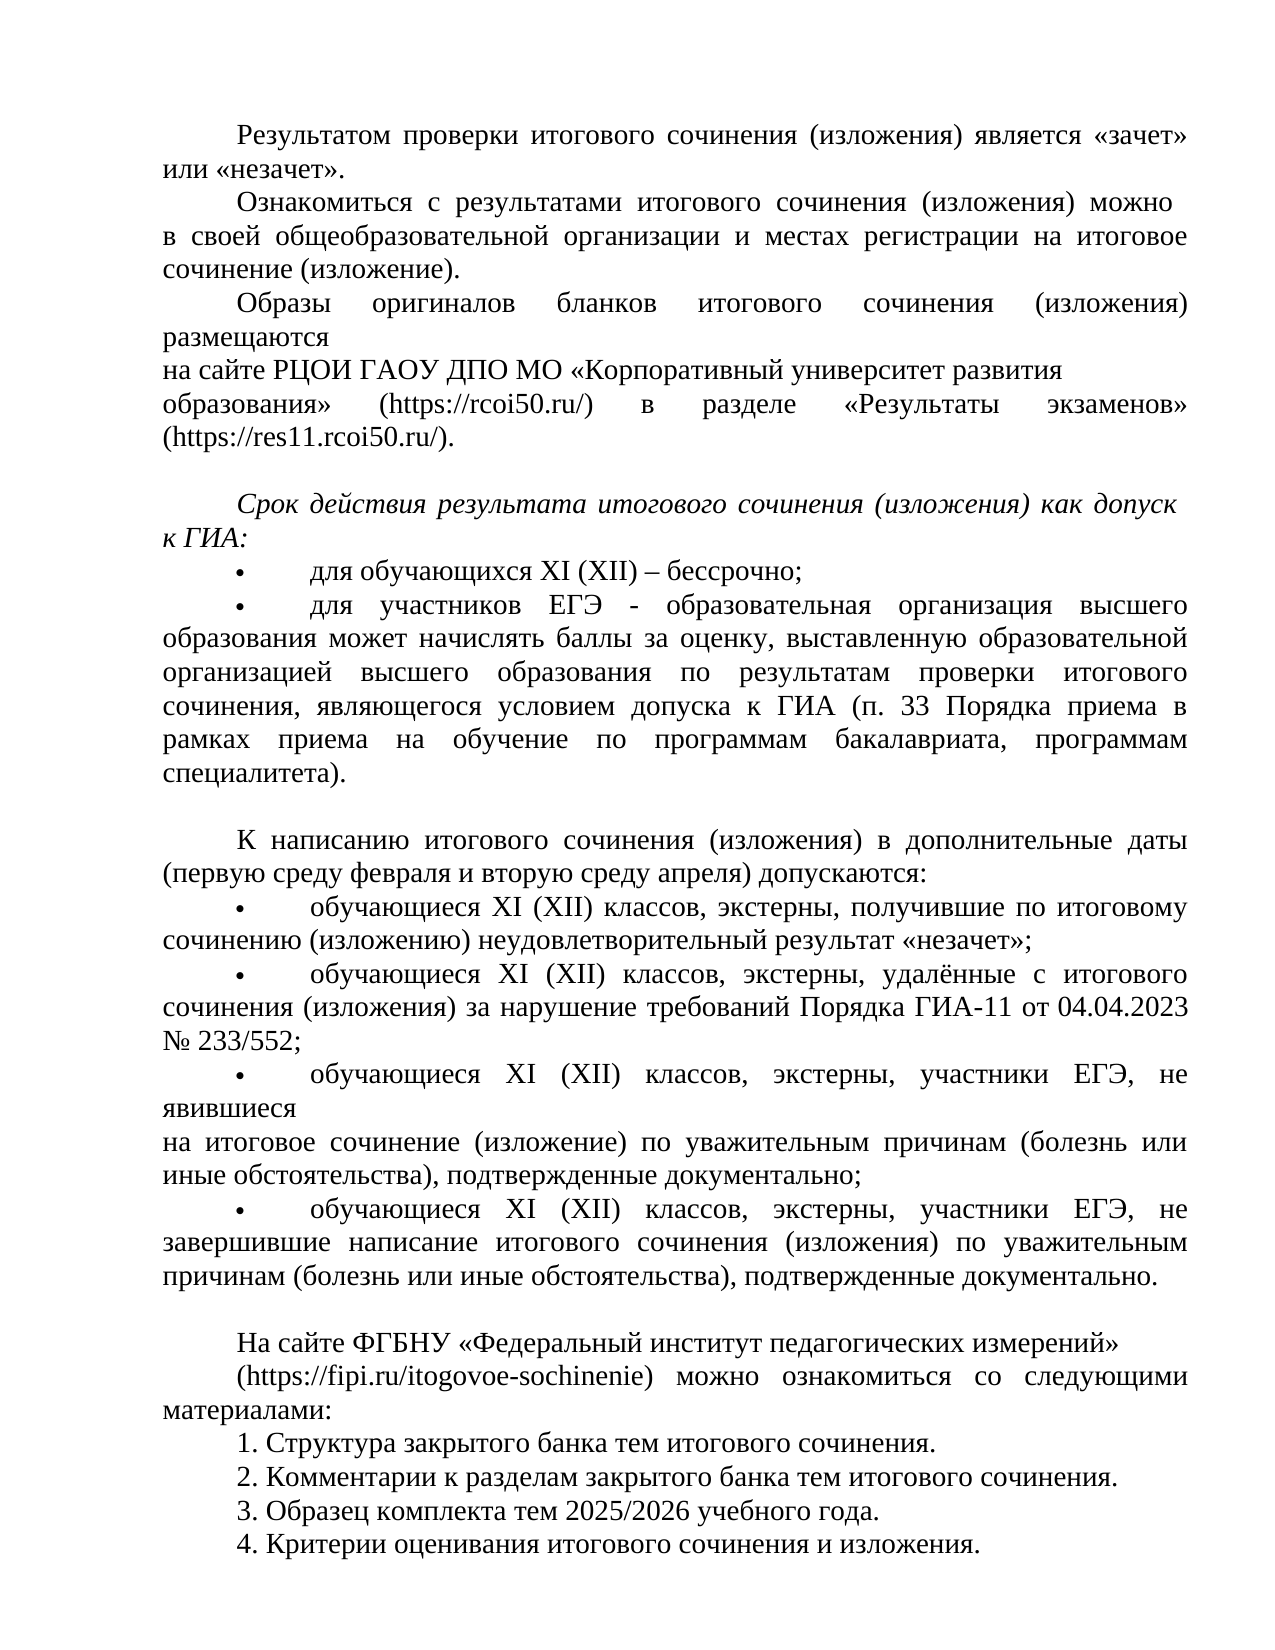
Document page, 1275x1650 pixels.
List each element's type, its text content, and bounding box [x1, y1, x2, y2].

text 2. Комментарии к разделам закрытого банка тем итогового сочинения. [162, 1459, 1188, 1493]
list обучающиеся XI (XII) классов, экстерны, удалённые с итогового сочинения (изложения) за нарушение требований Порядка ГИА-11 от 04.04.2023 № 233/552; [162, 956, 1188, 1057]
text К написанию итогового сочинения (изложения) в дополнительные даты (первую среду февраля и вторую среду апреля) допускаются: [162, 822, 1188, 889]
text 1. Структура закрытого банка тем итогового сочинения. [162, 1426, 1188, 1459]
text 4. Критерии оценивания итогового сочинения и изложения. [162, 1526, 1188, 1560]
text на сайте РЦОИ ГАОУ ДПО МО «Корпоративный университет развития [162, 352, 1188, 386]
text На сайте ФГБНУ «Федеральный институт педагогических измерений» [162, 1325, 1188, 1358]
text Образы оригиналов бланков итогового сочинения (изложения) размещаются [162, 285, 1188, 352]
list для участников ЕГЭ - образовательная организация высшего образования может начислять баллы за оценку, выставленную образовательной организацией высшего образования по результатам проверки итогового сочинения, являющегося условием допуска к ГИА (п. 33 Порядка приема в рамках приема на обучение по программам бакалавриата, программам специалитета). [162, 587, 1188, 788]
list обучающиеся XI (XII) классов, экстерны, участники ЕГЭ, не завершившие написание итогового сочинения (изложения) по уважительным причинам (болезнь или иные обстоятельства), подтвержденные документально. [162, 1191, 1188, 1291]
text Срок действия результата итогового сочинения (изложения) как допуск к ГИА: [162, 486, 1188, 553]
text Результатом проверки итогового сочинения (изложения) является «зачет» или «незачет». [162, 117, 1188, 184]
text образования» (https://rcoi50.ru/) в разделе «Результаты экзаменов» (https://res11.rcoi50.ru/). [162, 386, 1188, 453]
text (https://fipi.ru/itogovoe-sochinenie) можно ознакомиться со следующими материалами: [162, 1358, 1188, 1426]
list обучающиеся XI (XII) классов, экстерны, получившие по итоговому сочинению (изложению) неудовлетворительный результат «незачет»; [162, 889, 1188, 956]
list обучающиеся XI (XII) классов, экстерны, участники ЕГЭ, не явившиеся на итоговое сочинение (изложение) по уважительным причинам (болезнь или иные обстоятельства), подтвержденные документально; [162, 1057, 1188, 1191]
text Ознакомиться с результатами итогового сочинения (изложения) можно в своей общеобразовательной организации и местах регистрации на итоговое сочинение (изложение). [162, 184, 1188, 285]
text 3. Образец комплекта тем 2025/2026 учебного года. [162, 1493, 1188, 1526]
list для обучающихся XI (XII) – бессрочно; [162, 553, 1188, 587]
